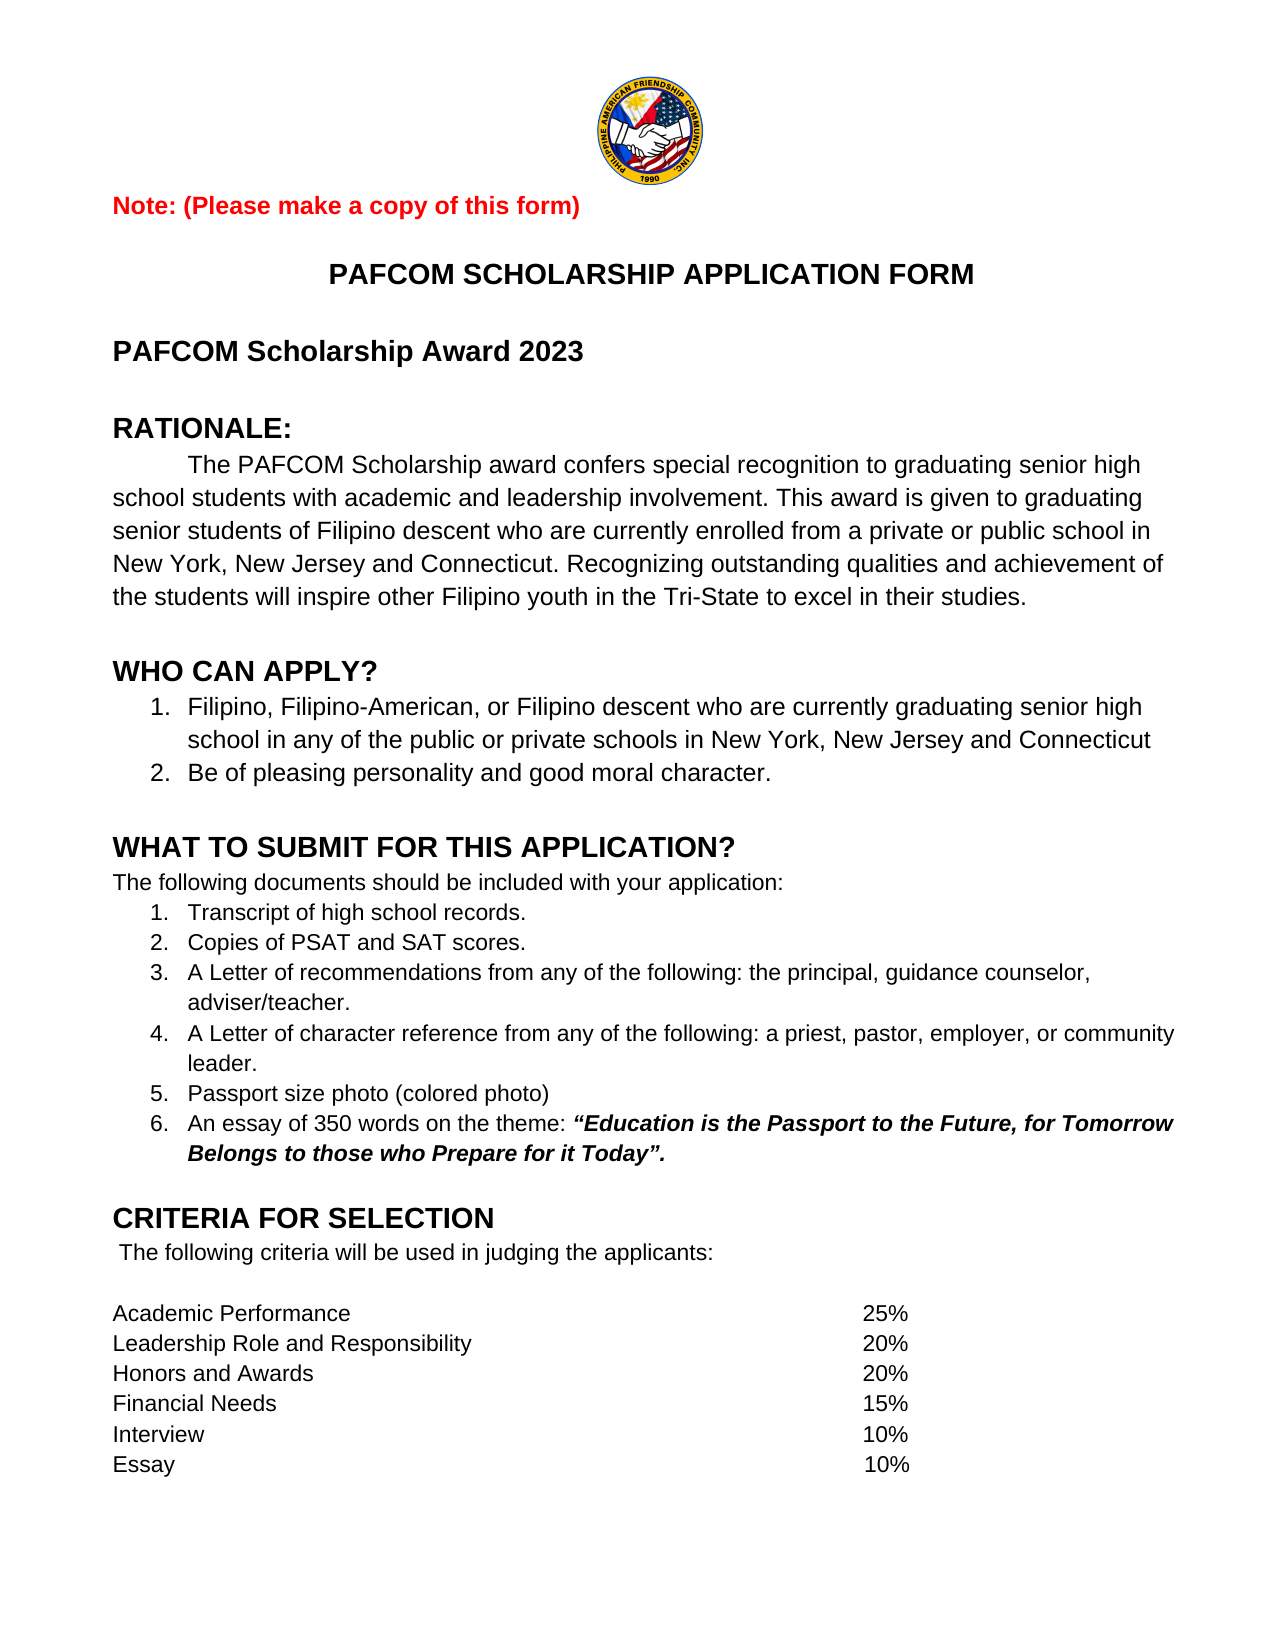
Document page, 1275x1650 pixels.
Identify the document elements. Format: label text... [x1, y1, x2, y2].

text RATIONALE: [112, 412, 1191, 445]
list A Letter of character reference from any of the following: a priest, pastor, employer, or community leader. [150, 1019, 1191, 1076]
list An essay of 350 words on the theme: “Education is the Passport to the Future, for Tomorrow Belongs to those who Prepare for it Today”. [150, 1110, 1191, 1167]
list Filipino, Filipino-American, or Filipino descent who are currently graduating senior high school in any of the public or private schools in New York, New Jersey and Connecticut [150, 692, 1191, 754]
text Honors and Awards 20% [112, 1360, 1191, 1386]
text Financial Needs 15% [112, 1390, 1191, 1417]
text Interview 10% [112, 1421, 1191, 1447]
text Academic Performance 25% [112, 1300, 1191, 1326]
list Passport size photo (colored photo) [150, 1080, 1191, 1106]
picture [592, 75, 711, 188]
text The PAFCOM Scholarship award confers special recognition to graduating senior high school students with academic and leadership involvement. This award is given to graduating senior students of Filipino descent who are currently enrolled from a private or public school in New York, New Jersey and Connecticut. Recognizing outstanding qualities and achievement of the students will inspire other Filipino youth in the Tri-State to excel in their studies. [112, 450, 1191, 611]
text WHO CAN APPLY? [112, 654, 1191, 687]
list Copies of PSAT and SAT scores. [150, 929, 1191, 955]
text PAFCOM Scholarship Award 2023 [112, 334, 1191, 368]
text Note: (Please make a copy of this form) [112, 191, 1191, 220]
text The following criteria will be used in judging the applicants: [112, 1239, 1191, 1266]
list Transcript of high school records. [150, 899, 1191, 925]
text Leadership Role and Responsibility 20% [112, 1330, 1191, 1356]
list Be of pleasing personality and good moral character. [150, 758, 1191, 787]
text Essay 10% [112, 1451, 1191, 1477]
list A Letter of recommendations from any of the following: the principal, guidance counselor, adviser/teacher. [150, 959, 1191, 1016]
text CRITERIA FOR SELECTION [112, 1201, 1191, 1234]
text The following documents should be included with your application: [112, 868, 1191, 895]
text WHAT TO SUBMIT FOR THIS APPLICATION? [112, 830, 1191, 863]
text PAFCOM SCHOLARSHIP APPLICATION FORM [112, 257, 1191, 291]
